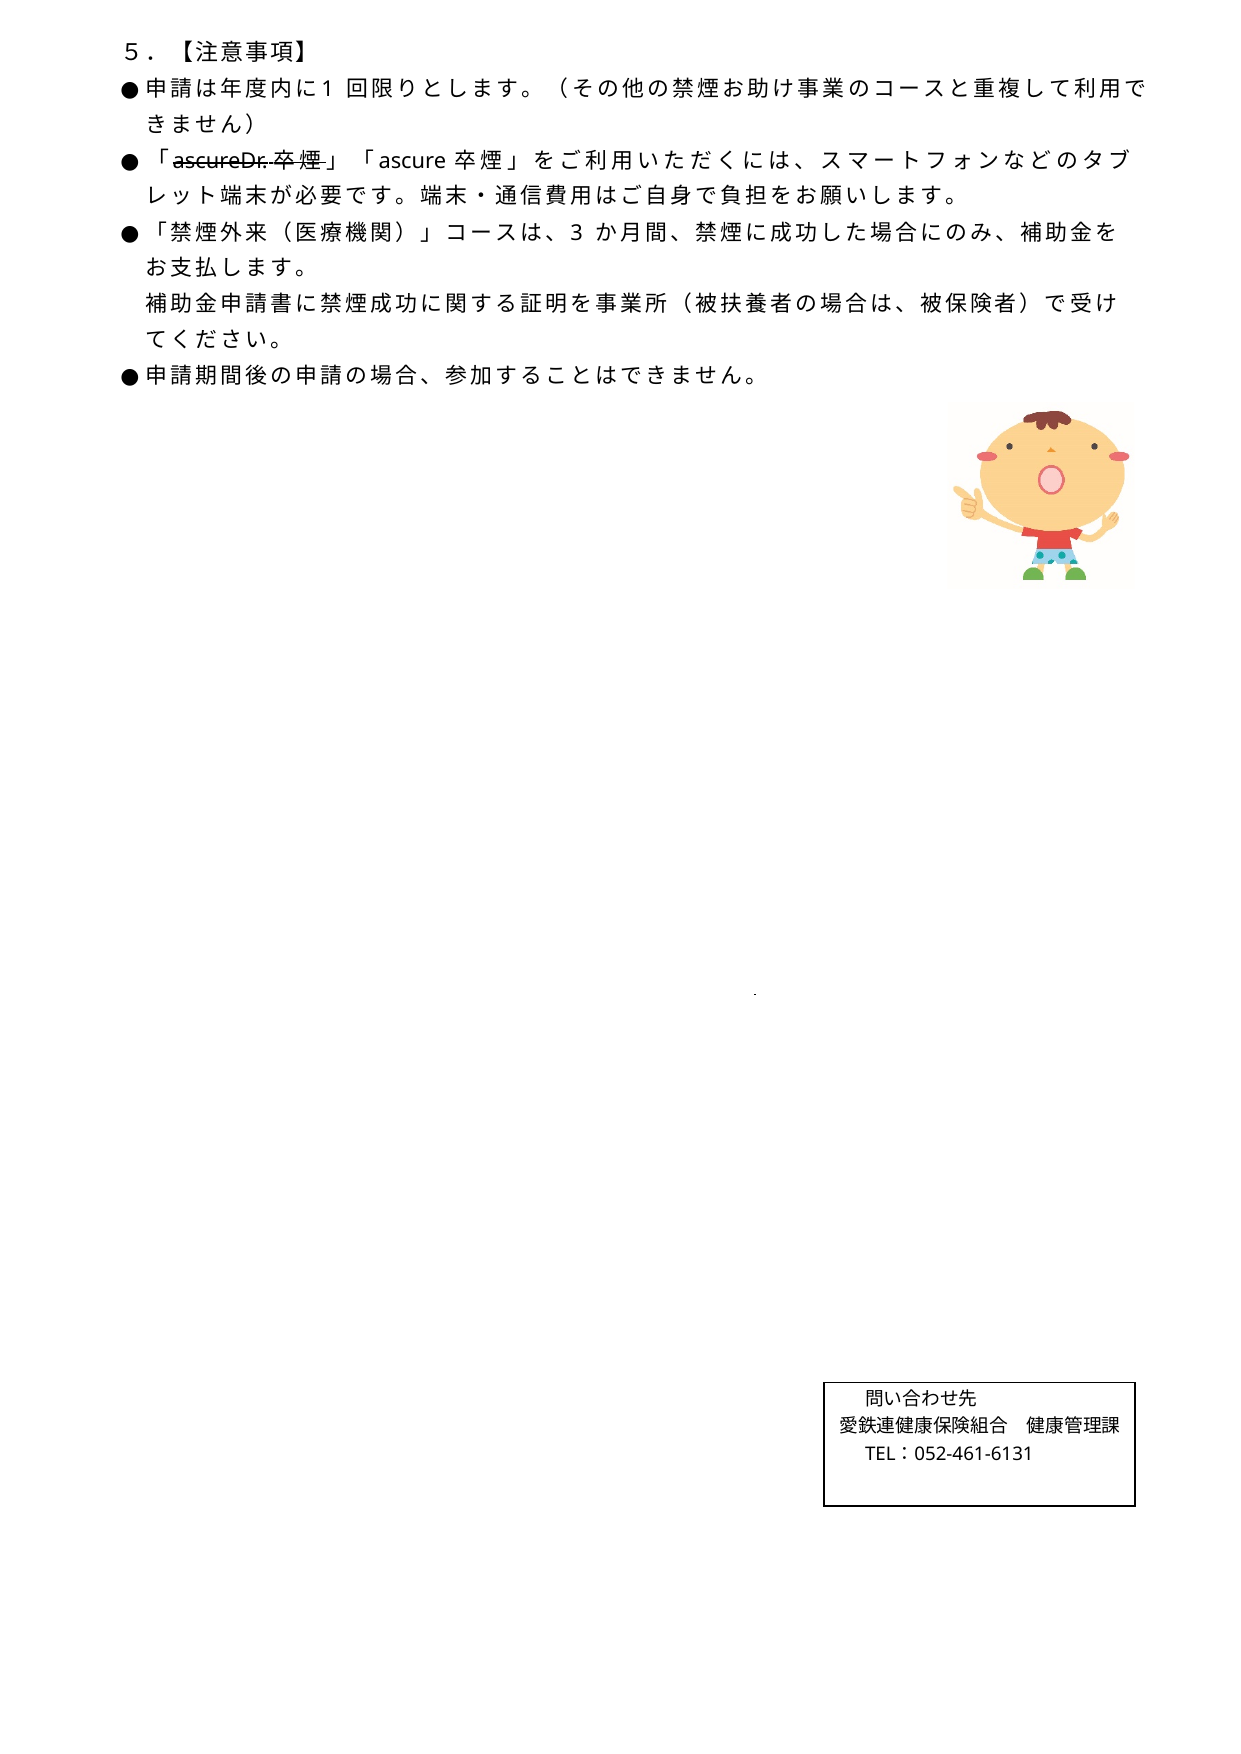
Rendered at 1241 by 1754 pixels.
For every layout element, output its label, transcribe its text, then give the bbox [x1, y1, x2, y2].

text ●申請は年度内に1回限りとします。（その他の禁煙お助け事業のコースと重複して利用できません） [101, 69, 1150, 141]
text ●「ascureDr.卒煙」「ascure卒煙」をご利用いただくには、スマートフォンなどのタブレット端末が必要です。端末・通信費用はご自身で負担をお願いします。 [101, 141, 1135, 212]
text ● 申請期間後の申請の場合、参加することはできません。 [101, 356, 1120, 392]
text ●「禁煙外来（医療機関）」コースは、3か月間、禁煙に成功した場合にのみ、補助金をお支払します。 [101, 212, 1120, 284]
text ５．【注意事項】 [76, 33, 1120, 69]
text 補助金申請書に禁煙成功に関する証明を事業所（被扶養者の場合は、被保険者）で受けてください。 [126, 284, 1120, 356]
picture [947, 402, 1135, 589]
